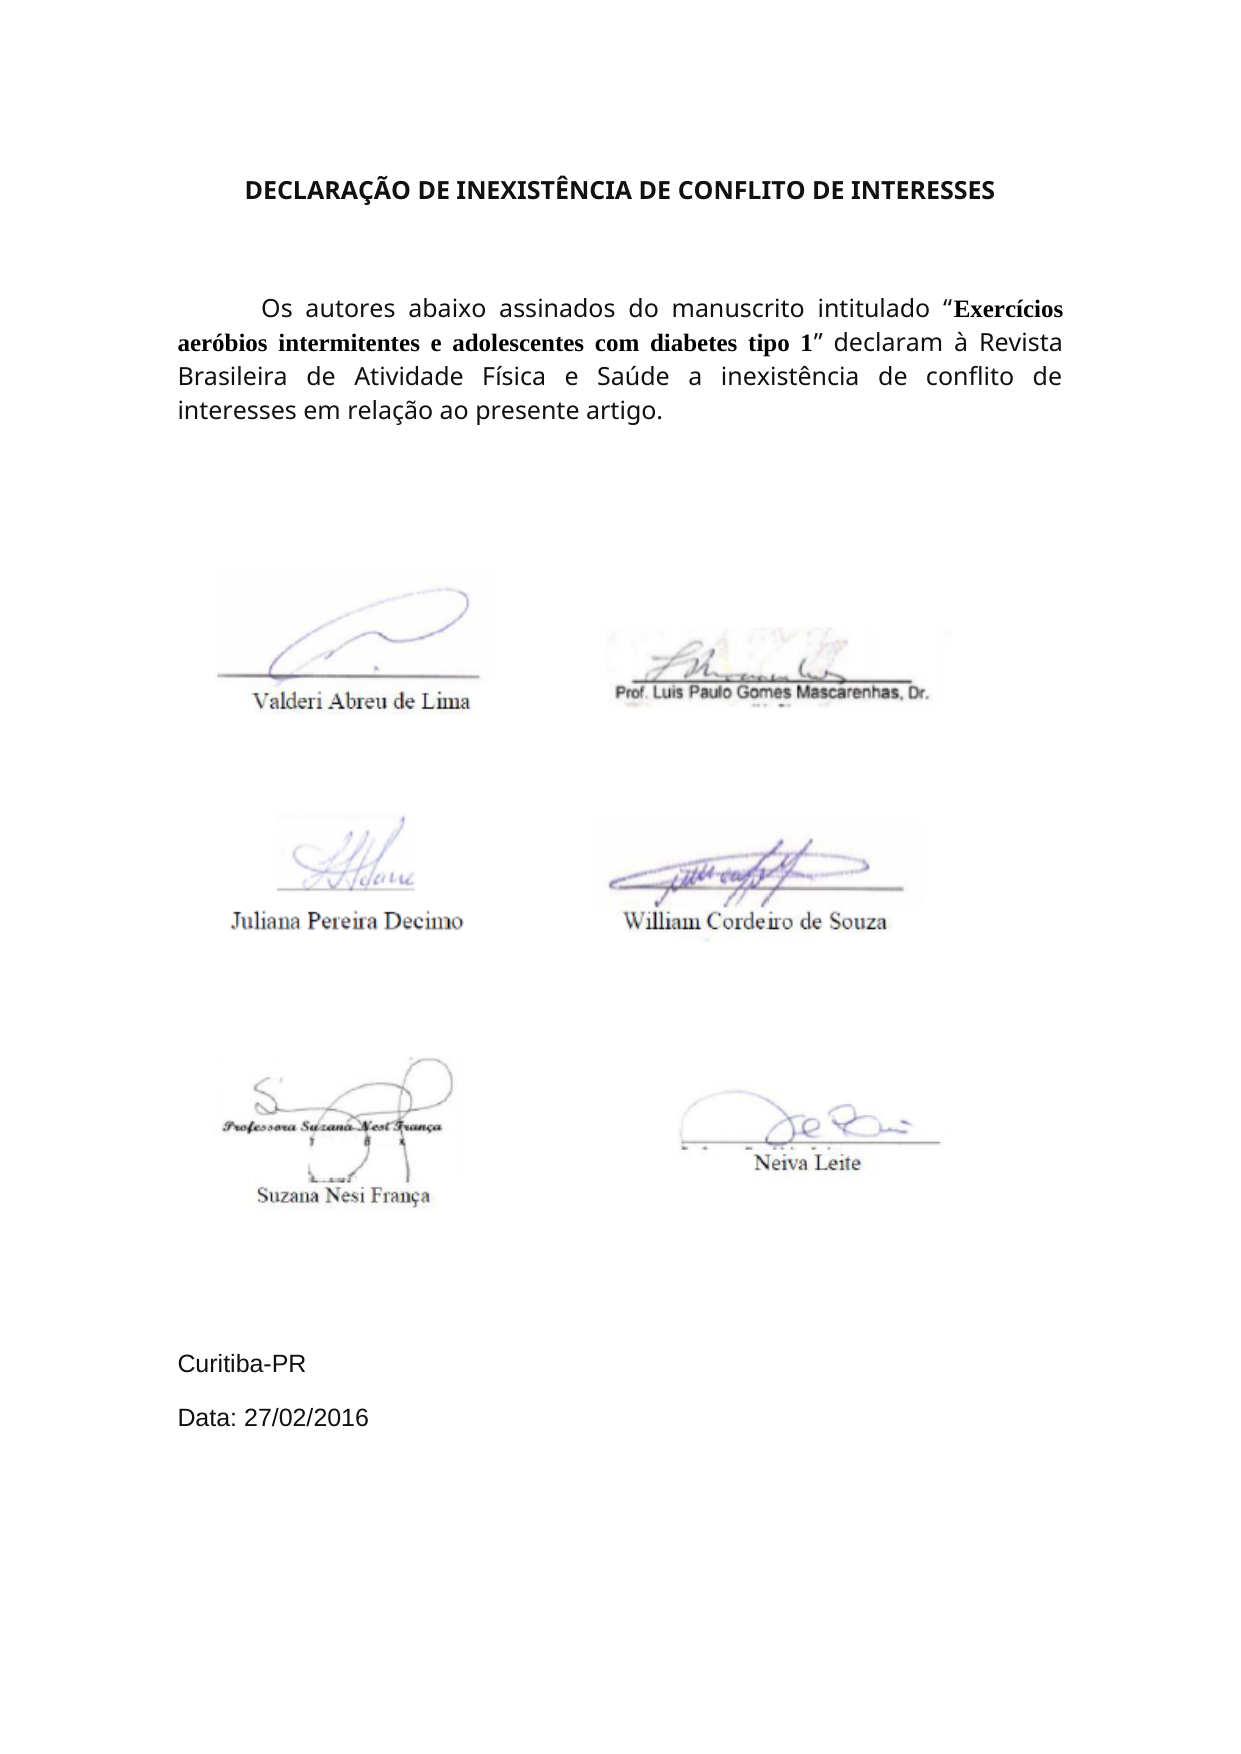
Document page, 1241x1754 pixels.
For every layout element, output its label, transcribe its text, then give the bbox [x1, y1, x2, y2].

text Os autores abaixo assinados do manuscrito intitulado “Exercícios aeróbios intermitentes e adolescentes com diabetes tipo 1” declaram à Revista Brasileira de Atividade Física e Saúde a inexistência de conflito de interesses em relação ao presente artigo. [177, 291, 1063, 427]
text DECLARAÇÃO DE INEXISTÊNCIA DE CONFLITO DE INTERESSES [177, 173, 1063, 207]
text Data: 27/02/2016 [177, 1403, 1063, 1432]
text Curitiba-PR [177, 1349, 1063, 1378]
